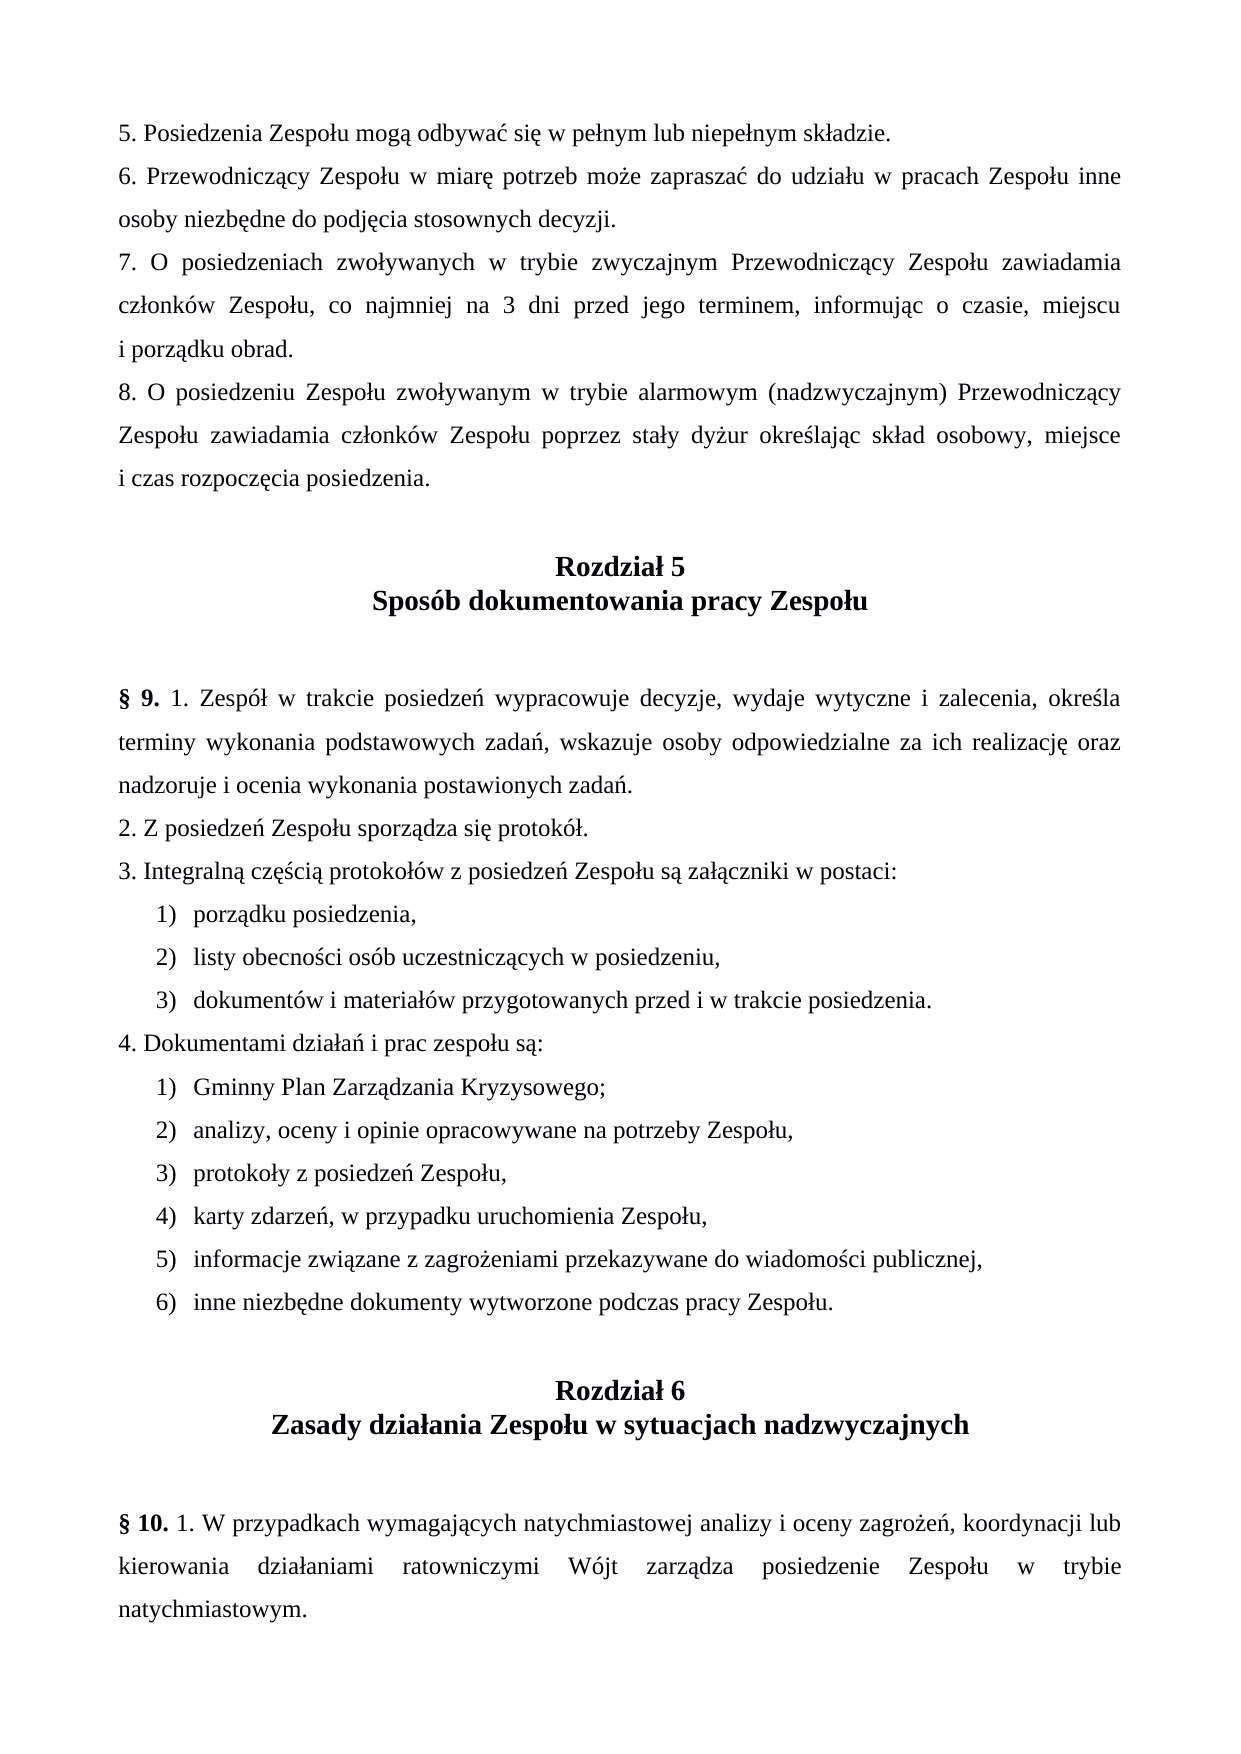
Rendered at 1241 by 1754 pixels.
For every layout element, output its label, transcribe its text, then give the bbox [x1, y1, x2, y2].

list inne niezbędne dokumenty wytworzone podczas pracy Zespołu. [156, 1287, 1122, 1316]
text 7. O posiedzeniach zwoływanych w trybie zwyczajnym Przewodniczący Zespołu zawiadamia członków Zespołu, co najmniej na 3 dni przed jego terminem, informując o czasie, miejscu i porządku obrad. [118, 247, 1122, 362]
text 3. Integralną częścią protokołów z posiedzeń Zespołu są załączniki w postaci: [118, 856, 1122, 885]
text Rozdział 6 [118, 1373, 1122, 1407]
list porządku posiedzenia, [156, 899, 1122, 928]
list analizy, oceny i opinie opracowywane na potrzeby Zespołu, [156, 1115, 1122, 1143]
text 8. O posiedzeniu Zespołu zwoływanym w trybie alarmowym (nadzwyczajnym) Przewodniczący Zespołu zawiadamia członków Zespołu poprzez stały dyżur określając skład osobowy, miejsce i czas rozpoczęcia posiedzenia. [118, 377, 1122, 492]
list listy obecności osób uczestniczących w posiedzeniu, [156, 942, 1122, 971]
text 2. Z posiedzeń Zespołu sporządza się protokół. [118, 813, 1122, 842]
text 5. Posiedzenia Zespołu mogą odbywać się w pełnym lub niepełnym składzie. [118, 118, 1122, 147]
text 6. Przewodniczący Zespołu w miarę potrzeb może zapraszać do udziału w pracach Zespołu inne osoby niezbędne do podjęcia stosownych decyzji. [118, 161, 1122, 233]
list dokumentów i materiałów przygotowanych przed i w trakcie posiedzenia. [156, 985, 1122, 1014]
text § 10. 1. W przypadkach wymagających natychmiastowej analizy i oceny zagrożeń, koordynacji lub kierowania działaniami ratowniczymi Wójt zarządza posiedzenie Zespołu w trybie natychmiastowym. [118, 1508, 1122, 1623]
text Rozdział 5 [118, 549, 1122, 583]
list informacje związane z zagrożeniami przekazywane do wiadomości publicznej, [156, 1244, 1122, 1273]
text Zasady działania Zespołu w sytuacjach nadzwyczajnych [118, 1407, 1122, 1441]
list protokoły z posiedzeń Zespołu, [156, 1158, 1122, 1187]
list karty zdarzeń, w przypadku uruchomienia Zespołu, [156, 1201, 1122, 1230]
list Gminny Plan Zarządzania Kryzysowego; [156, 1072, 1122, 1100]
text Sposób dokumentowania pracy Zespołu [118, 583, 1122, 616]
text § 9. 1. Zespół w trakcie posiedzeń wypracowuje decyzje, wydaje wytyczne i zalecenia, określa terminy wykonania podstawowych zadań, wskazuje osoby odpowiedzialne za ich realizację oraz nadzoruje i ocenia wykonania postawionych zadań. [118, 683, 1122, 798]
text 4. Dokumentami działań i prac zespołu są: [118, 1028, 1122, 1057]
